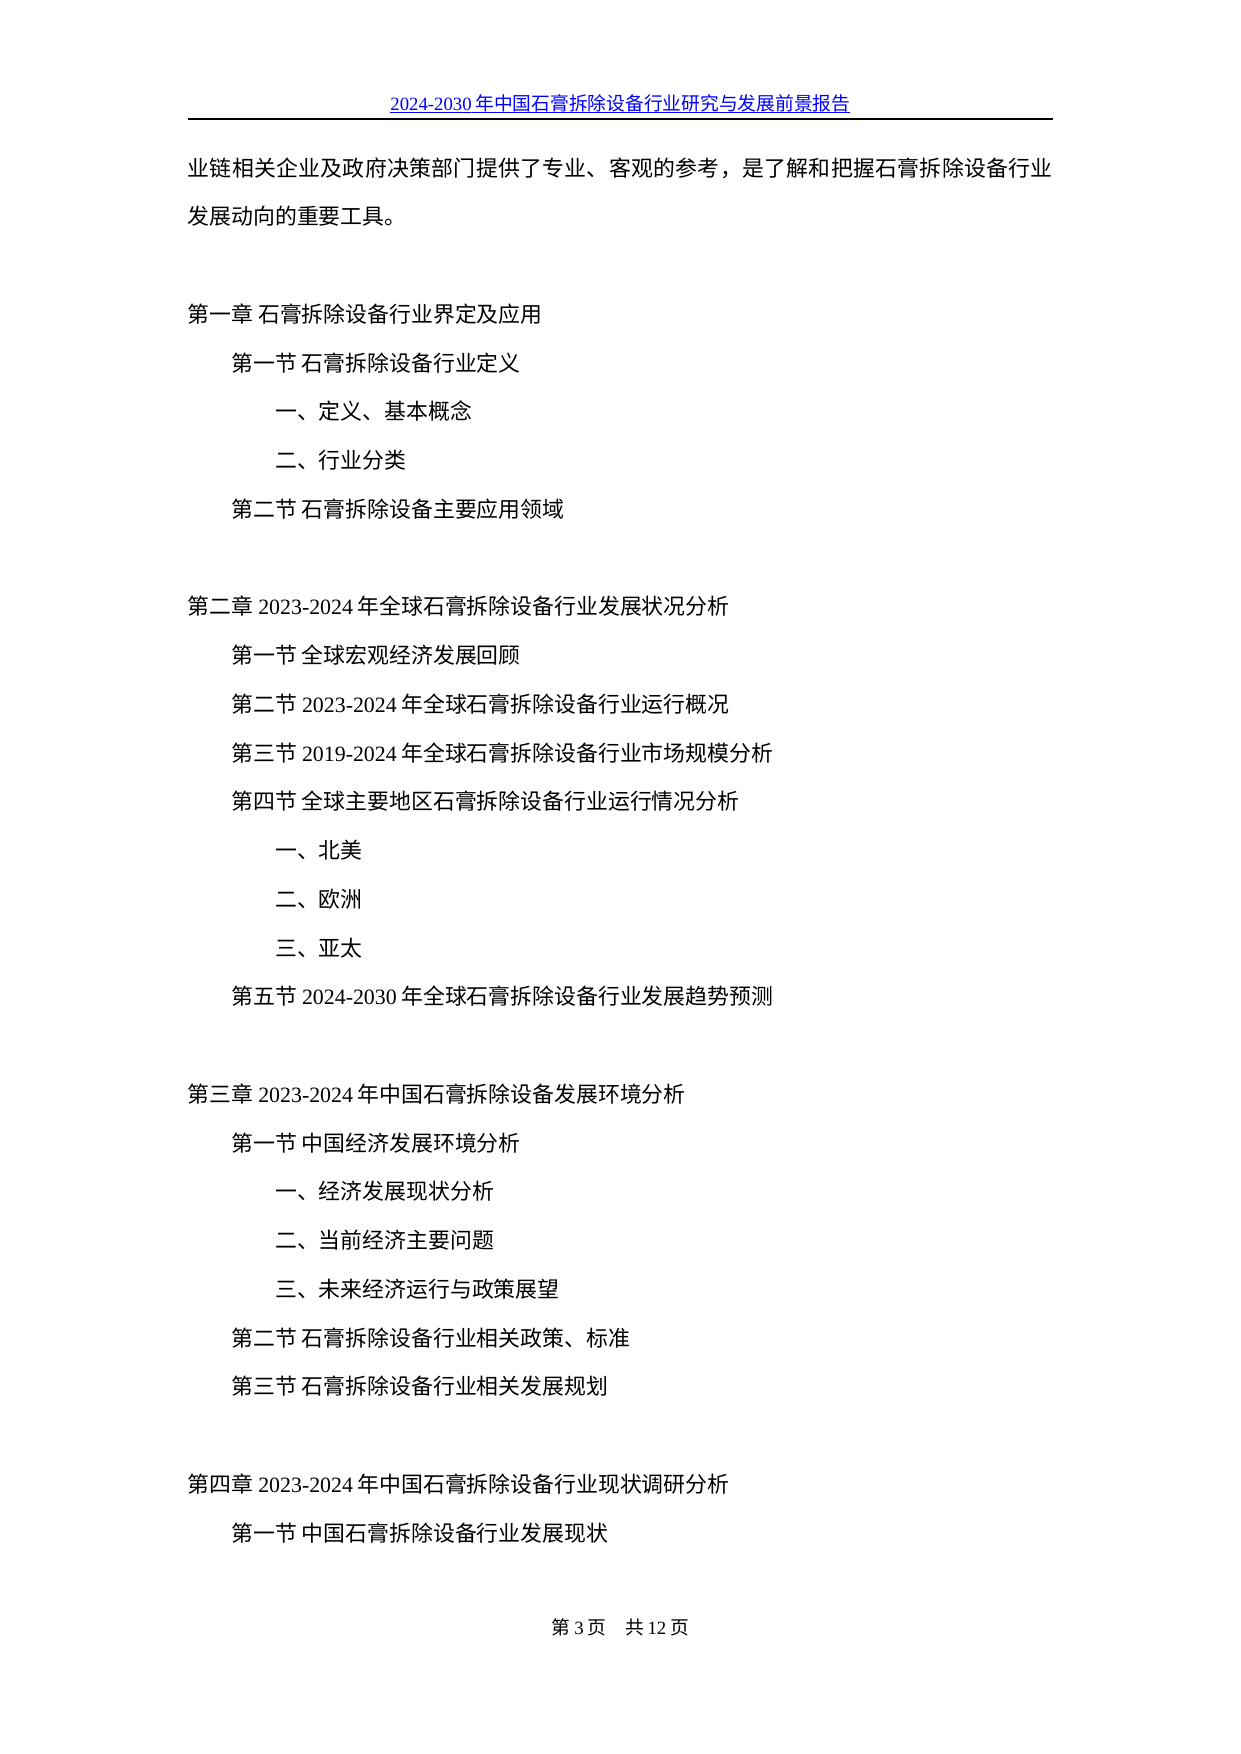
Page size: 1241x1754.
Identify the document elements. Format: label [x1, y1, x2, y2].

text [187, 150, 1053, 1548]
